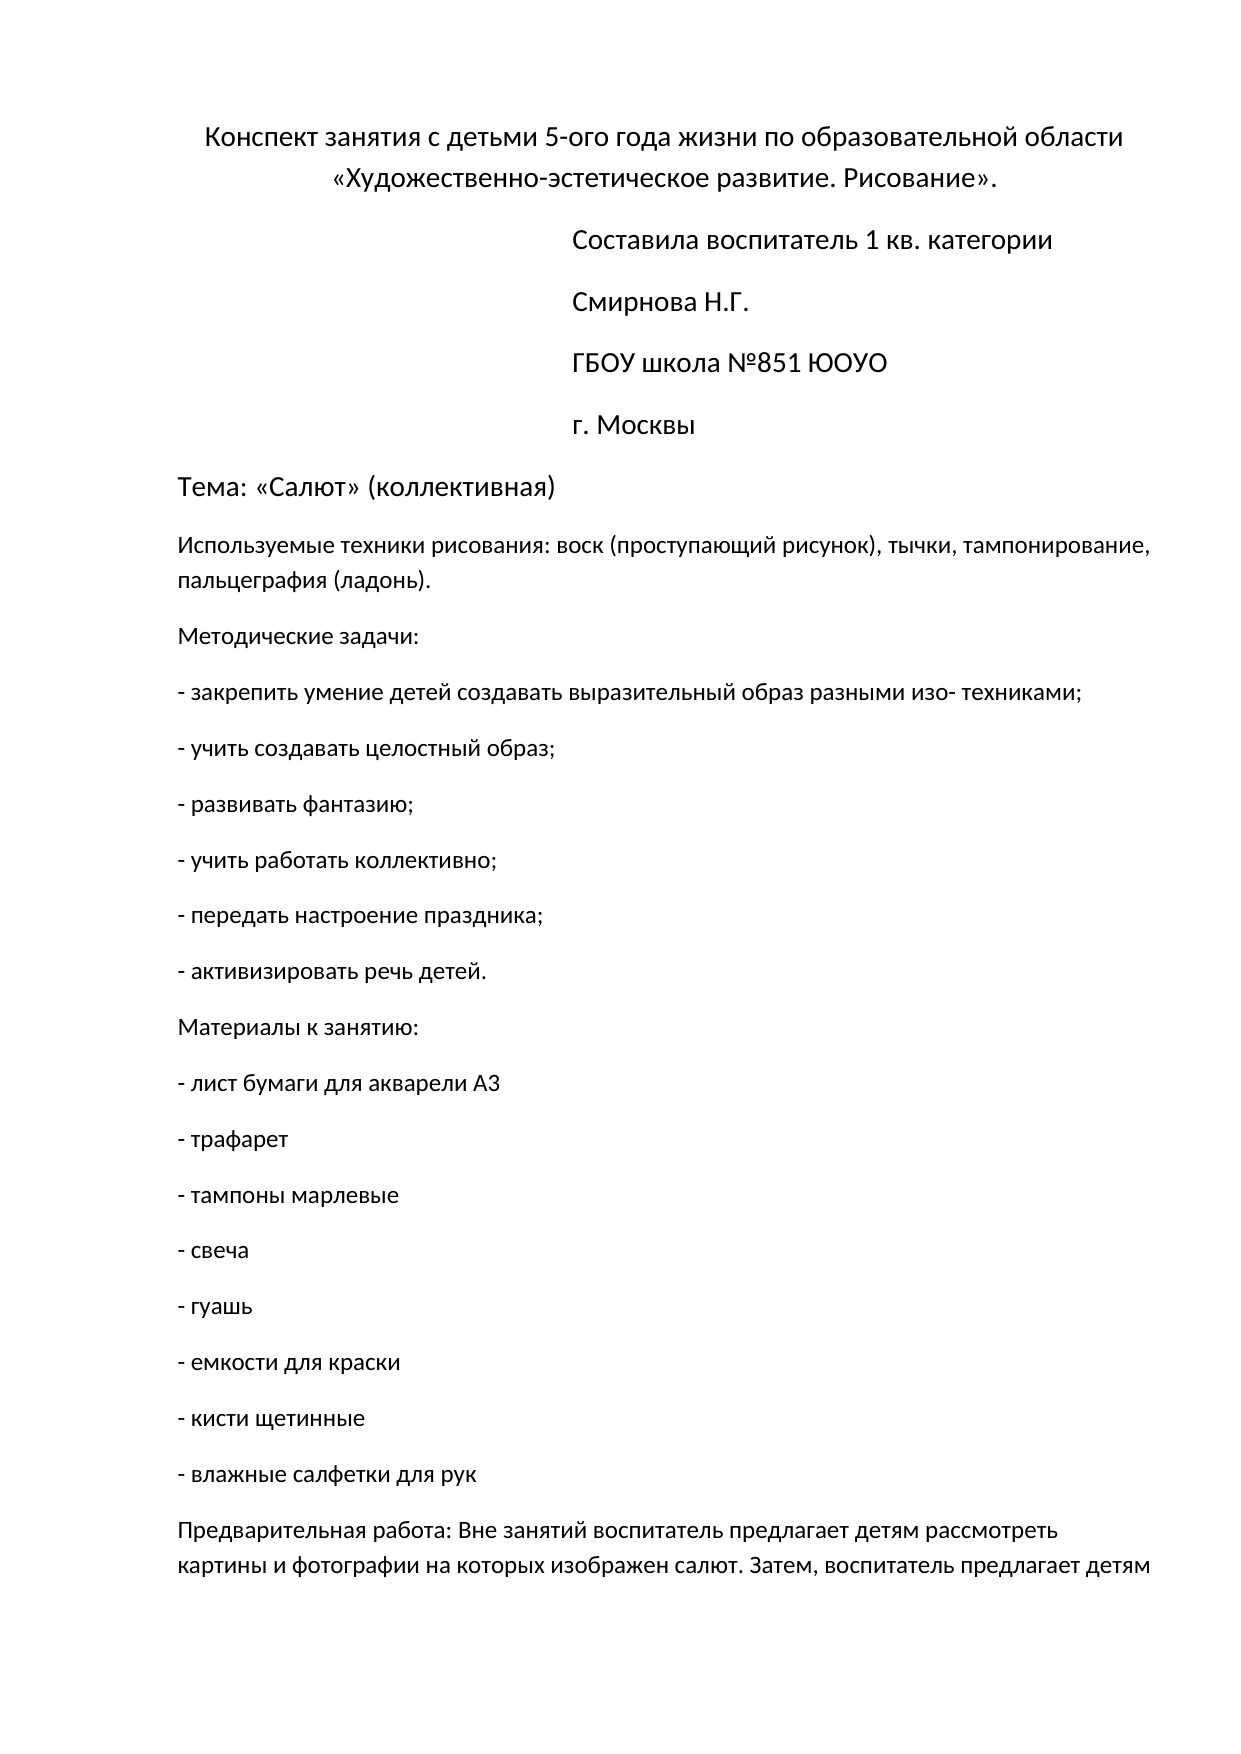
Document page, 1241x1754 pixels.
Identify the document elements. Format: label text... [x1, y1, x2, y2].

text Составила воспитатель 1 кв. категории [177, 221, 1152, 256]
text Конспект занятия с детьми 5-ого года жизни по образовательной области «Художественно-эстетическое развитие. Рисование». [177, 118, 1152, 195]
text - гуашь [177, 1291, 1152, 1321]
text - свеча [177, 1235, 1152, 1265]
text Тема: «Салют» (коллективная) [177, 468, 1152, 503]
text Используемые техники рисования: воск (проступающий рисунок), тычки, тампонирование, пальцеграфия (ладонь). [177, 530, 1152, 595]
text - учить работать коллективно; [177, 844, 1152, 874]
text ГБОУ школа №851 ЮОУО [177, 344, 1152, 380]
text - передать настроение праздника; [177, 900, 1152, 930]
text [177, 1514, 1152, 1579]
text - развивать фантазию; [177, 788, 1152, 818]
text - трафарет [177, 1123, 1152, 1153]
text - кисти щетинные [177, 1402, 1152, 1433]
text - влажные салфетки для рук [177, 1458, 1152, 1488]
text - емкости для краски [177, 1346, 1152, 1377]
text - тампоны марлевые [177, 1179, 1152, 1209]
text Материалы к занятию: [177, 1011, 1152, 1042]
text г. Москвы [177, 406, 1152, 442]
text - закрепить умение детей создавать выразительный образ разными изо- техниками; [177, 676, 1152, 707]
text Смирнова Н.Г. [177, 283, 1152, 318]
text - активизировать речь детей. [177, 956, 1152, 986]
text - лист бумаги для акварели А3 [177, 1067, 1152, 1098]
text - учить создавать целостный образ; [177, 732, 1152, 763]
text Методические задачи: [177, 621, 1152, 651]
